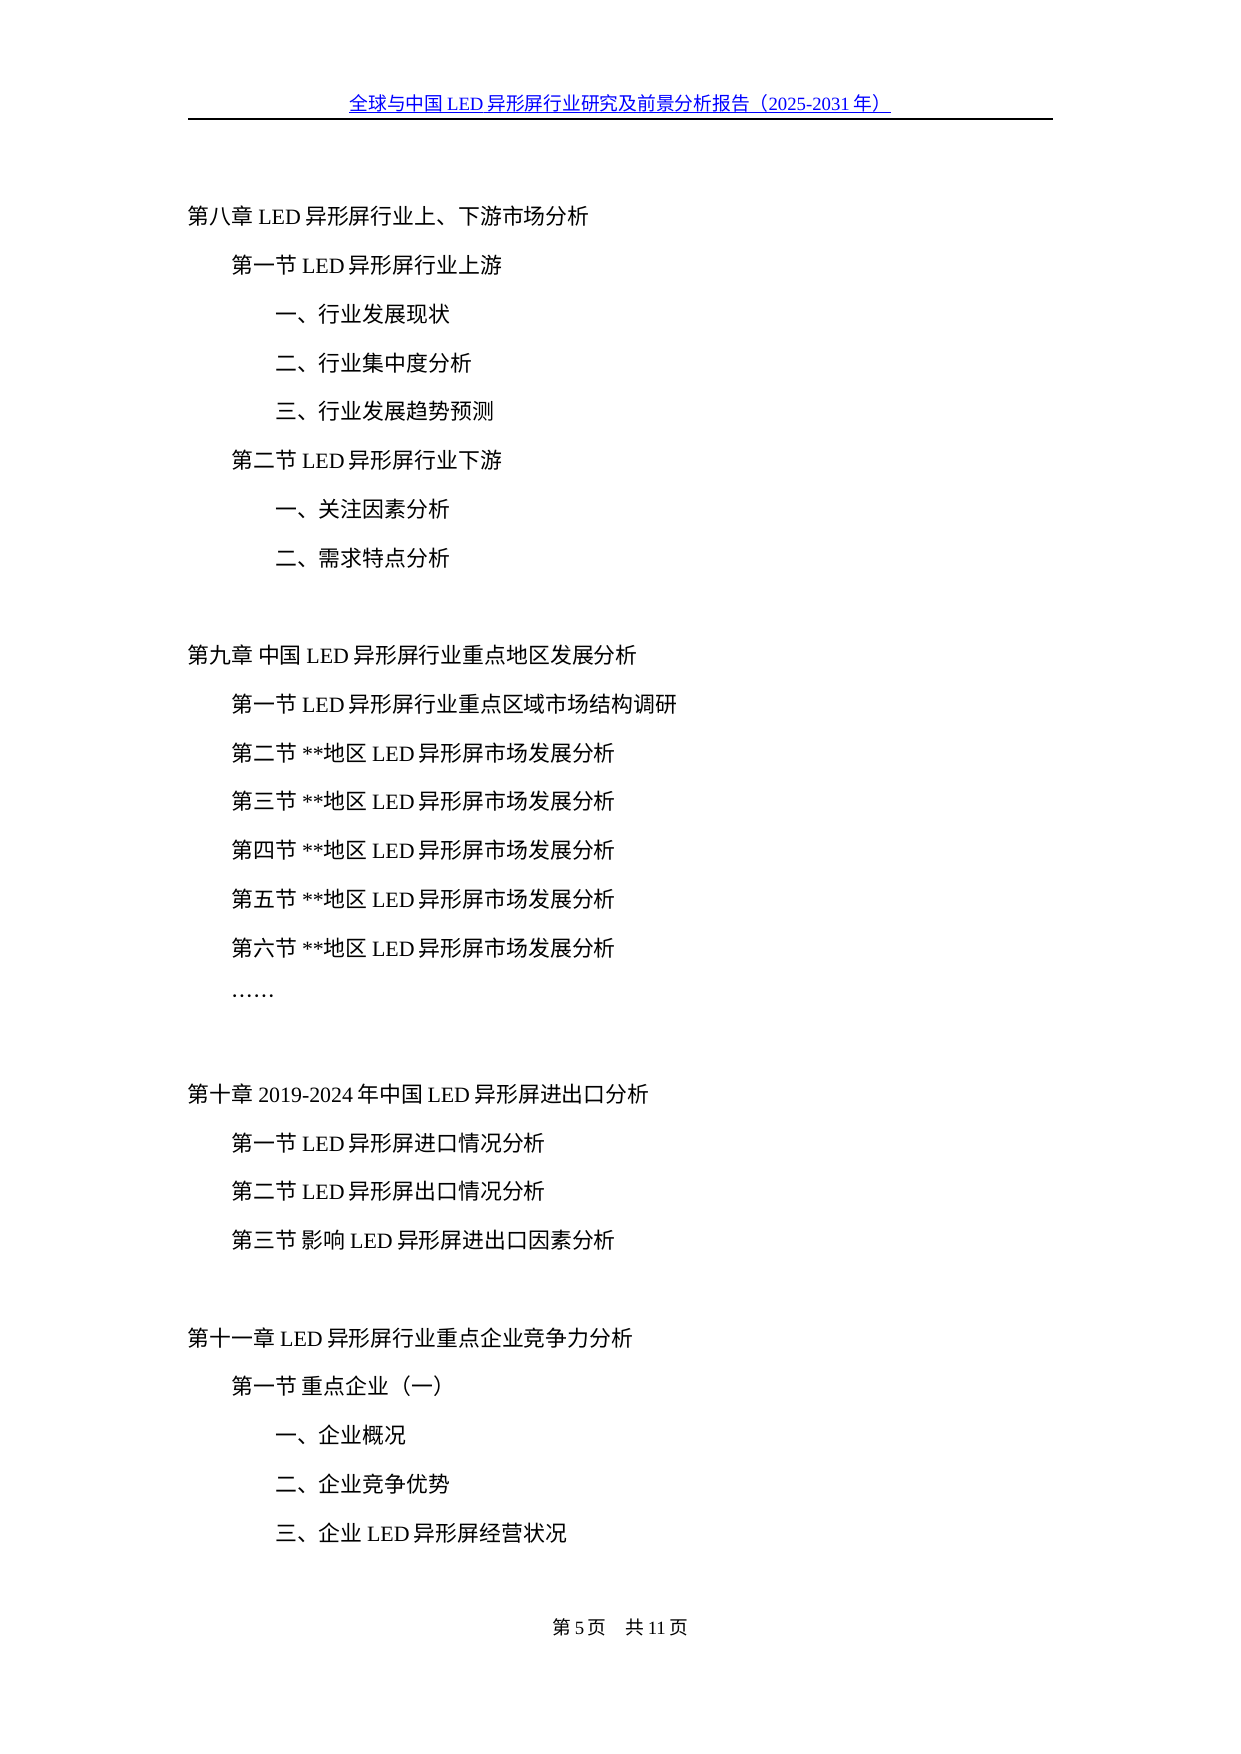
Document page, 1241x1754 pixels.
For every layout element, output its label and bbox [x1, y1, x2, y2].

text [187, 150, 1053, 1548]
